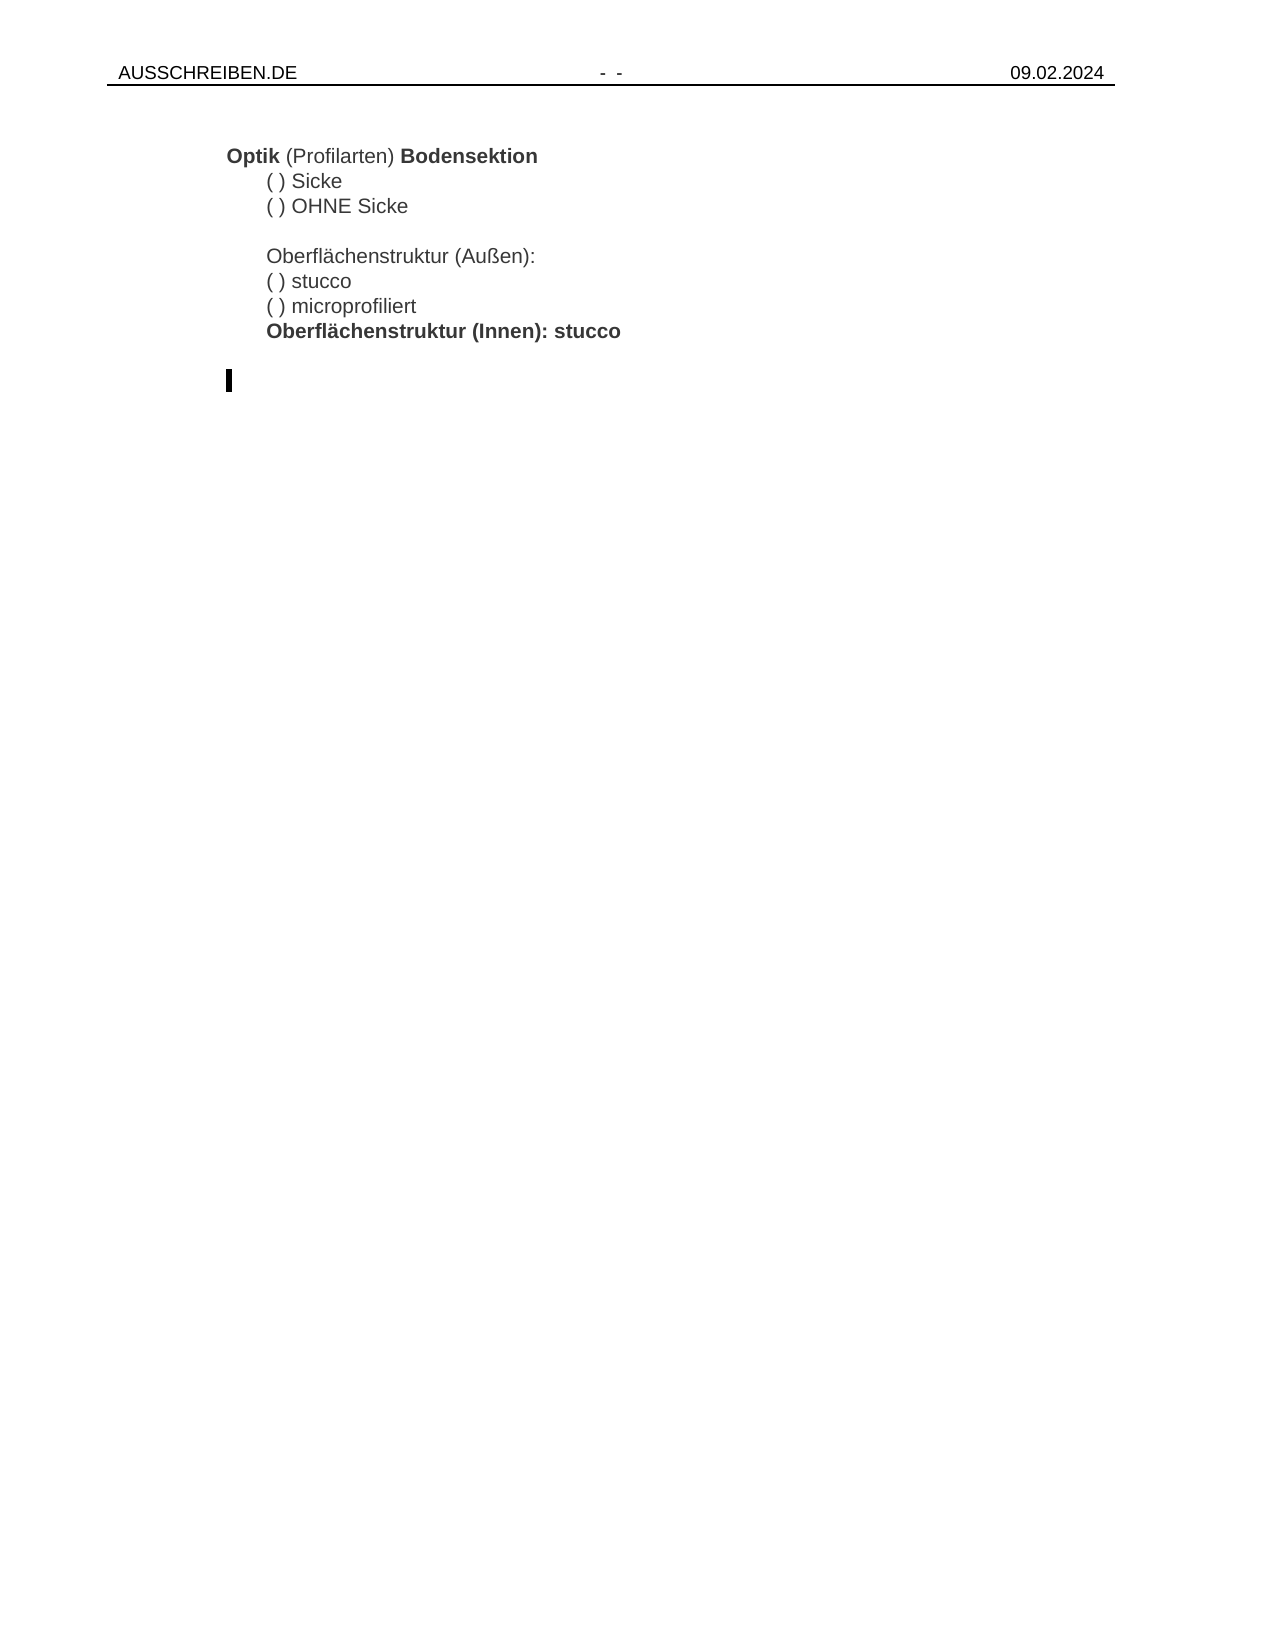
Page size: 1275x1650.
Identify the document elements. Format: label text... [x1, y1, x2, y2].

text ( ) microprofiliert [226, 293, 1153, 318]
text ( ) Sicke [226, 168, 1153, 193]
text ( ) OHNE Sicke [226, 193, 1153, 218]
text Oberflächenstruktur (Außen): [226, 243, 1153, 268]
text Oberflächenstruktur (Innen): stucco [226, 318, 1153, 343]
text Optik (Profilarten) Bodensektion [226, 143, 1153, 168]
text ( ) stucco [226, 268, 1153, 293]
